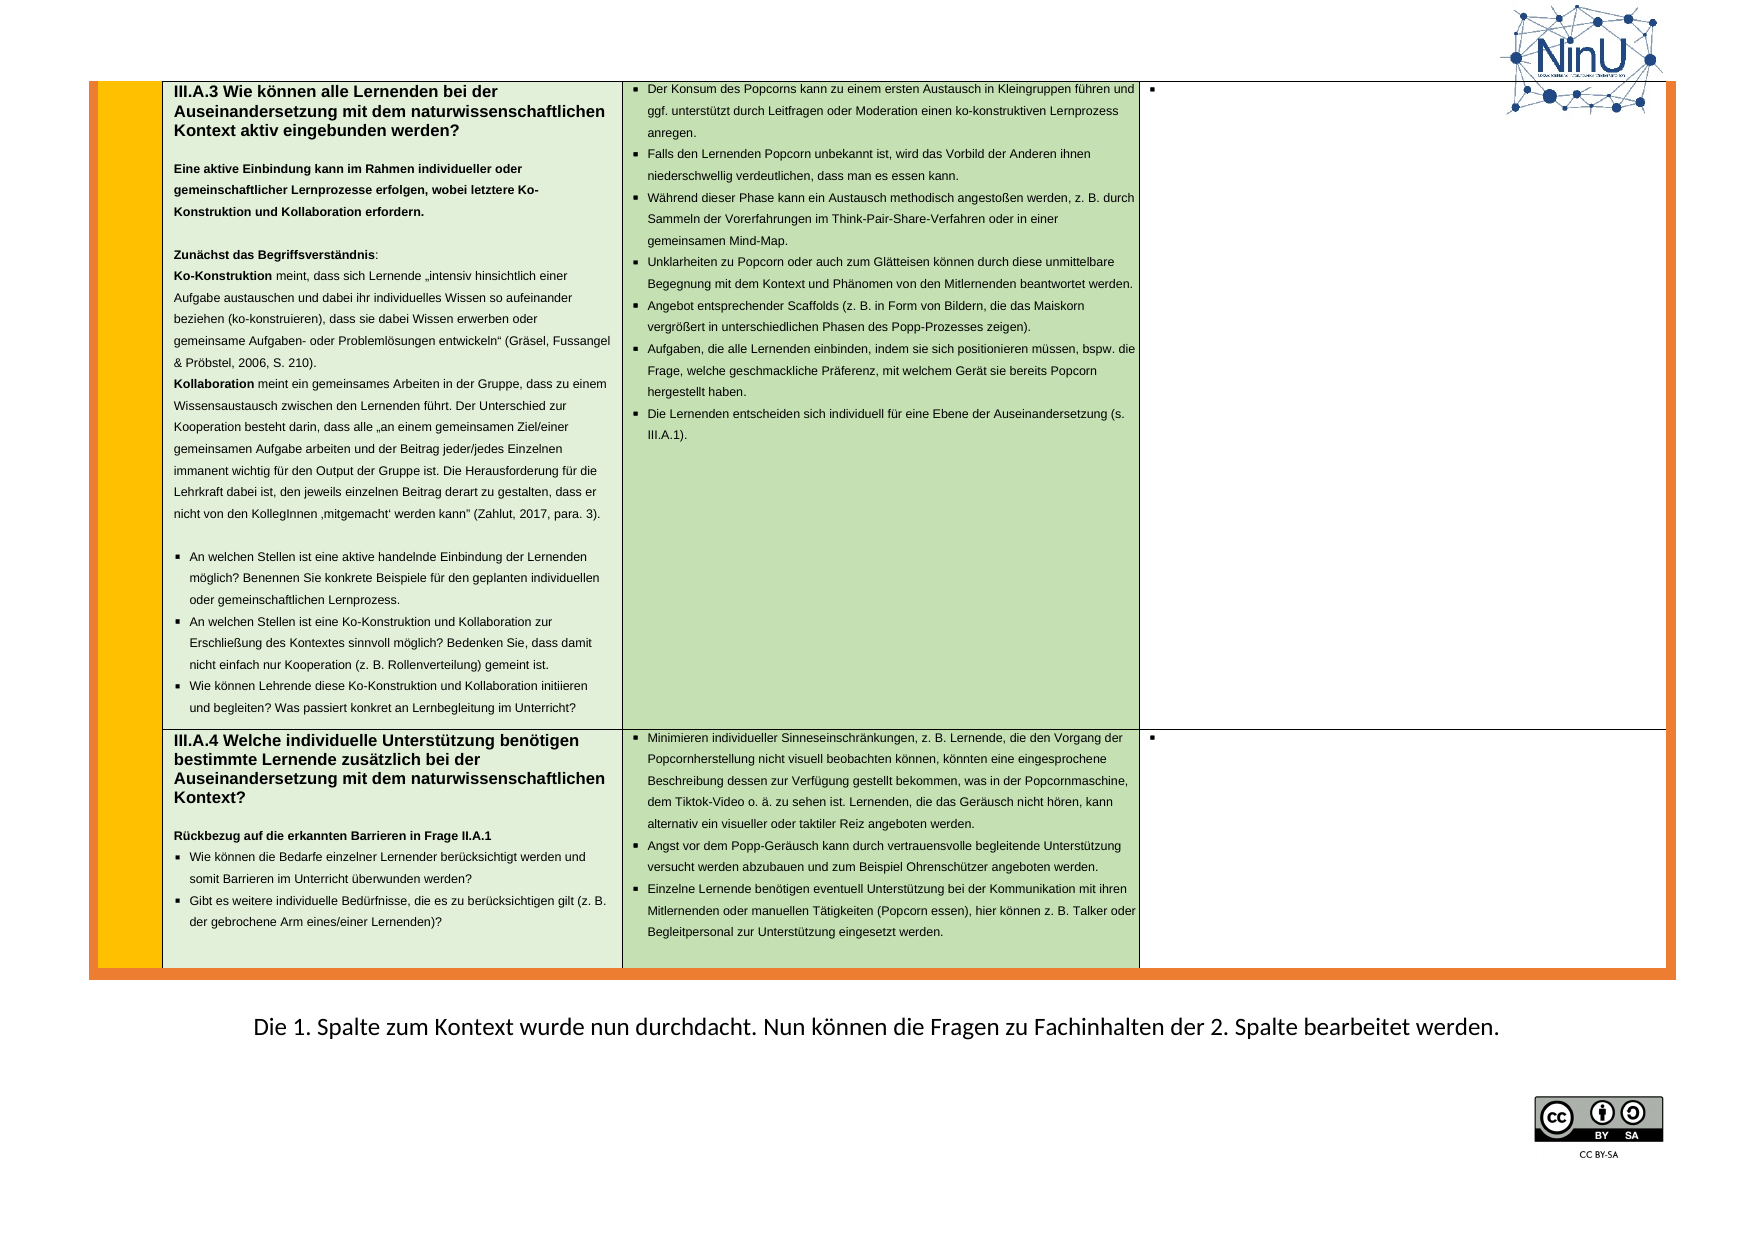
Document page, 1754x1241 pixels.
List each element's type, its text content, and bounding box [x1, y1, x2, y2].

table_cell Der Konsum des Popcorns kann zu einem ersten Austausch in Kleingruppen führen und ggf. unterstützt durch Leitfragen oder Moderation einen ko-konstruktiven Lernprozess anregen. Falls den Lernenden Popcorn unbekannt ist, wird das Vorbild der Anderen ihnen niederschwellig verdeutlichen, dass man es essen kann. Während dieser Phase kann ein Austausch methodisch angestoßen werden, z. B. durch Sammeln der Vorerfahrungen im Think-Pair-Share-Verfahren oder in einer gemeinsamen Mind-Map. Unklarheiten zu Popcorn oder auch zum Glätteisen können durch diese unmittelbare Begegnung mit dem Kontext und Phänomen von den Mitlernenden beantwortet werden. Angebot entsprechender Scaffolds (z. B. in Form von Bildern, die das Maiskorn vergrößert in unterschiedlichen Phasen des Popp-Prozesses zeigen). Aufgaben, die alle Lernenden einbinden, indem sie sich positionieren müssen, bspw. die Frage, welche geschmackliche Präferenz, mit welchem Gerät sie bereits Popcorn hergestellt haben. Die Lernenden entscheiden sich individuell für eine Ebene der Auseinandersetzung (s. III.A.1). [623, 82, 1139, 729]
table_cell III.A.4 Welche individuelle Unterstützung benötigen bestimmte Lernende zusätzlich bei der Auseinandersetzung mit dem naturwissenschaftlichen Kontext? Rückbezug auf die erkannten Barrieren in Frage II.A.1 Wie können die Bedarfe einzelner Lernender berücksichtigt werden und somit Barrieren im Unterricht überwunden werden? Gibt es weitere individuelle Bedürfnisse, die es zu berücksichtigen gilt (z. B. der gebrochene Arm eines/einer Lernenden)? [163, 730, 622, 968]
table_cell [1140, 82, 1666, 729]
table_cell [1140, 730, 1666, 968]
text Die 1. Spalte zum Kontext wurde nun durchdacht. Nun können die Fragen zu Fachinhalten der 2. Spalte bearbeitet werden. [89, 1011, 1665, 1041]
picture [1530, 1092, 1666, 1167]
table_cell [98, 729, 162, 968]
table_cell Minimieren individueller Sinneseinschränkungen, z. B. Lernende, die den Vorgang der Popcornherstellung nicht visuell beobachten können, könnten eine eingesprochene Beschreibung dessen zur Verfügung gestellt bekommen, was in der Popcornmaschine, dem Tiktok-Video o. ä. zu sehen ist. Lernenden, die das Geräusch nicht hören, kann alternativ ein visueller oder taktiler Reiz angeboten werden. Angst vor dem Popp-Geräusch kann durch vertrauensvolle begleitende Unterstützung versucht werden abzubauen und zum Beispiel Ohrenschützer angeboten werden. Einzelne Lernende benötigen eventuell Unterstützung bei der Kommunikation mit ihren Mitlernenden oder manuellen Tätigkeiten (Popcorn essen), hier können z. B. Talker oder Begleitpersonal zur Unterstützung eingesetzt werden. [623, 730, 1139, 968]
picture [1497, 0, 1666, 81]
table_cell [98, 81, 162, 729]
table_cell III.A.3 Wie können alle Lernenden bei der Auseinandersetzung mit dem naturwissenschaftlichen Kontext aktiv eingebunden werden? Eine aktive Einbindung kann im Rahmen individueller oder gemeinschaftlicher Lernprozesse erfolgen, wobei letztere Ko-Konstruktion und Kollaboration erfordern. Zunächst das Begriffsverständnis: Ko-Konstruktion meint, dass sich Lernende „intensiv hinsichtlich einer Aufgabe austauschen und dabei ihr individuelles Wissen so aufeinander beziehen (ko-konstruieren), dass sie dabei Wissen erwerben oder gemeinsame Aufgaben- oder Problemlösungen entwickeln“ (Gräsel, Fussangel & Pröbstel, 2006, S. 210). Kollaboration meint ein gemeinsames Arbeiten in der Gruppe, dass zu einem Wissensaustausch zwischen den Lernenden führt. Der Unterschied zur Kooperation besteht darin, dass alle „an einem gemeinsamen Ziel/einer gemeinsamen Aufgabe arbeiten und der Beitrag jeder/jedes Einzelnen immanent wichtig für den Output der Gruppe ist. Die Herausforderung für die Lehrkraft dabei ist, den jeweils einzelnen Beitrag derart zu gestalten, dass er nicht von den KollegInnen ‚mitgemacht‘ werden kann” (Zahlut, 2017, para. 3). An welchen Stellen ist eine aktive handelnde Einbindung der Lernenden möglich? Benennen Sie konkrete Beispiele für den geplanten individuellen oder gemeinschaftlichen Lernprozess. An welchen Stellen ist eine Ko-Konstruktion und Kollaboration zur Erschließung des Kontextes sinnvoll möglich? Bedenken Sie, dass damit nicht einfach nur Kooperation (z. B. Rollenverteilung) gemeint ist. Wie können Lehrende diese Ko-Konstruktion und Kollaboration initiieren und begleiten? Was passiert konkret an Lernbegleitung im Unterricht? [163, 82, 622, 729]
